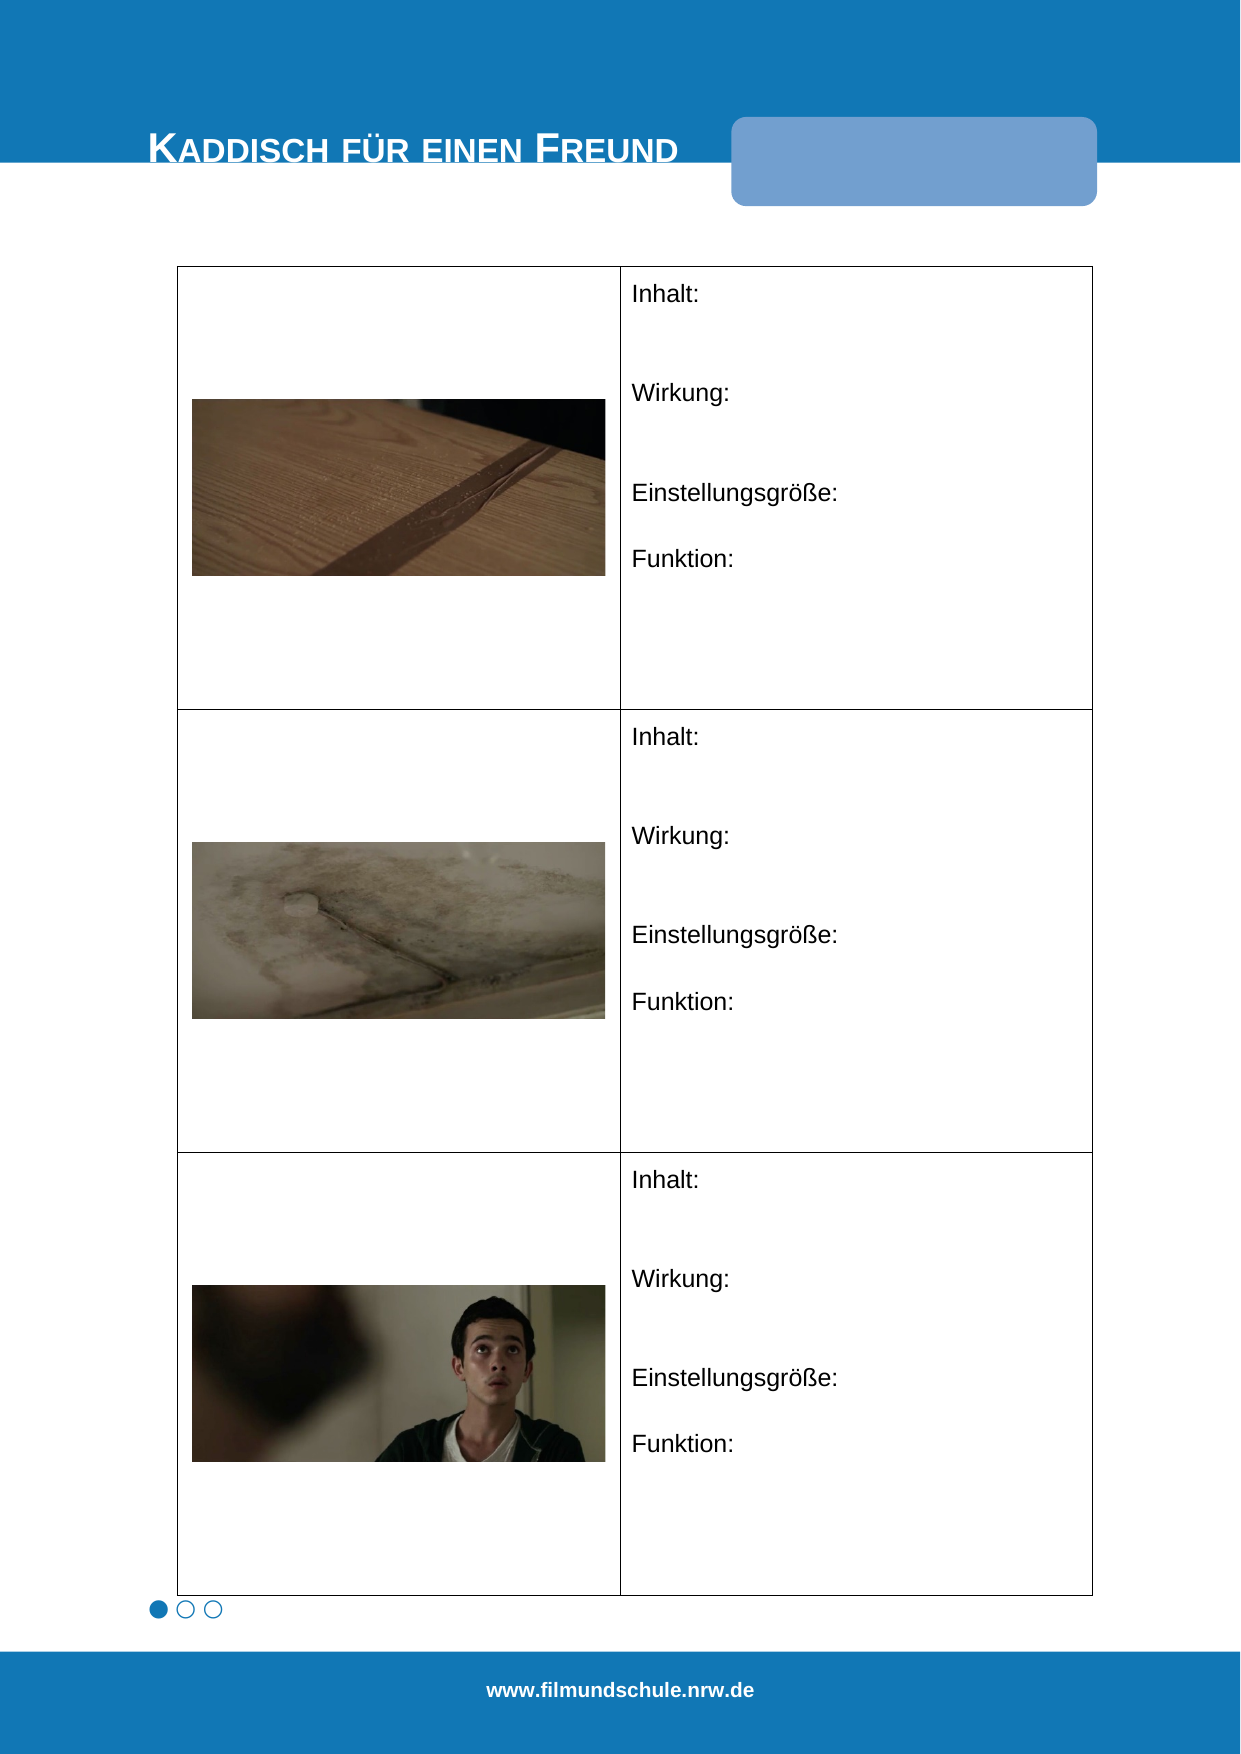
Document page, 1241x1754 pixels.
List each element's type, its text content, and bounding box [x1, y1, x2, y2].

picture [192, 1285, 606, 1462]
picture [192, 842, 606, 1019]
table_cell [178, 1153, 620, 1594]
table_cell Inhalt: Wirkung: Einstellungsgröße: Funktion: [621, 1153, 1092, 1594]
table_cell [178, 710, 620, 1152]
table_cell Inhalt: Wirkung: Einstellungsgröße: Funktion: [621, 710, 1092, 1152]
picture [192, 399, 606, 576]
text 🌑 🌕 🌕 [148, 1596, 1092, 1624]
table_cell [178, 267, 620, 709]
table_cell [621, 267, 1092, 709]
